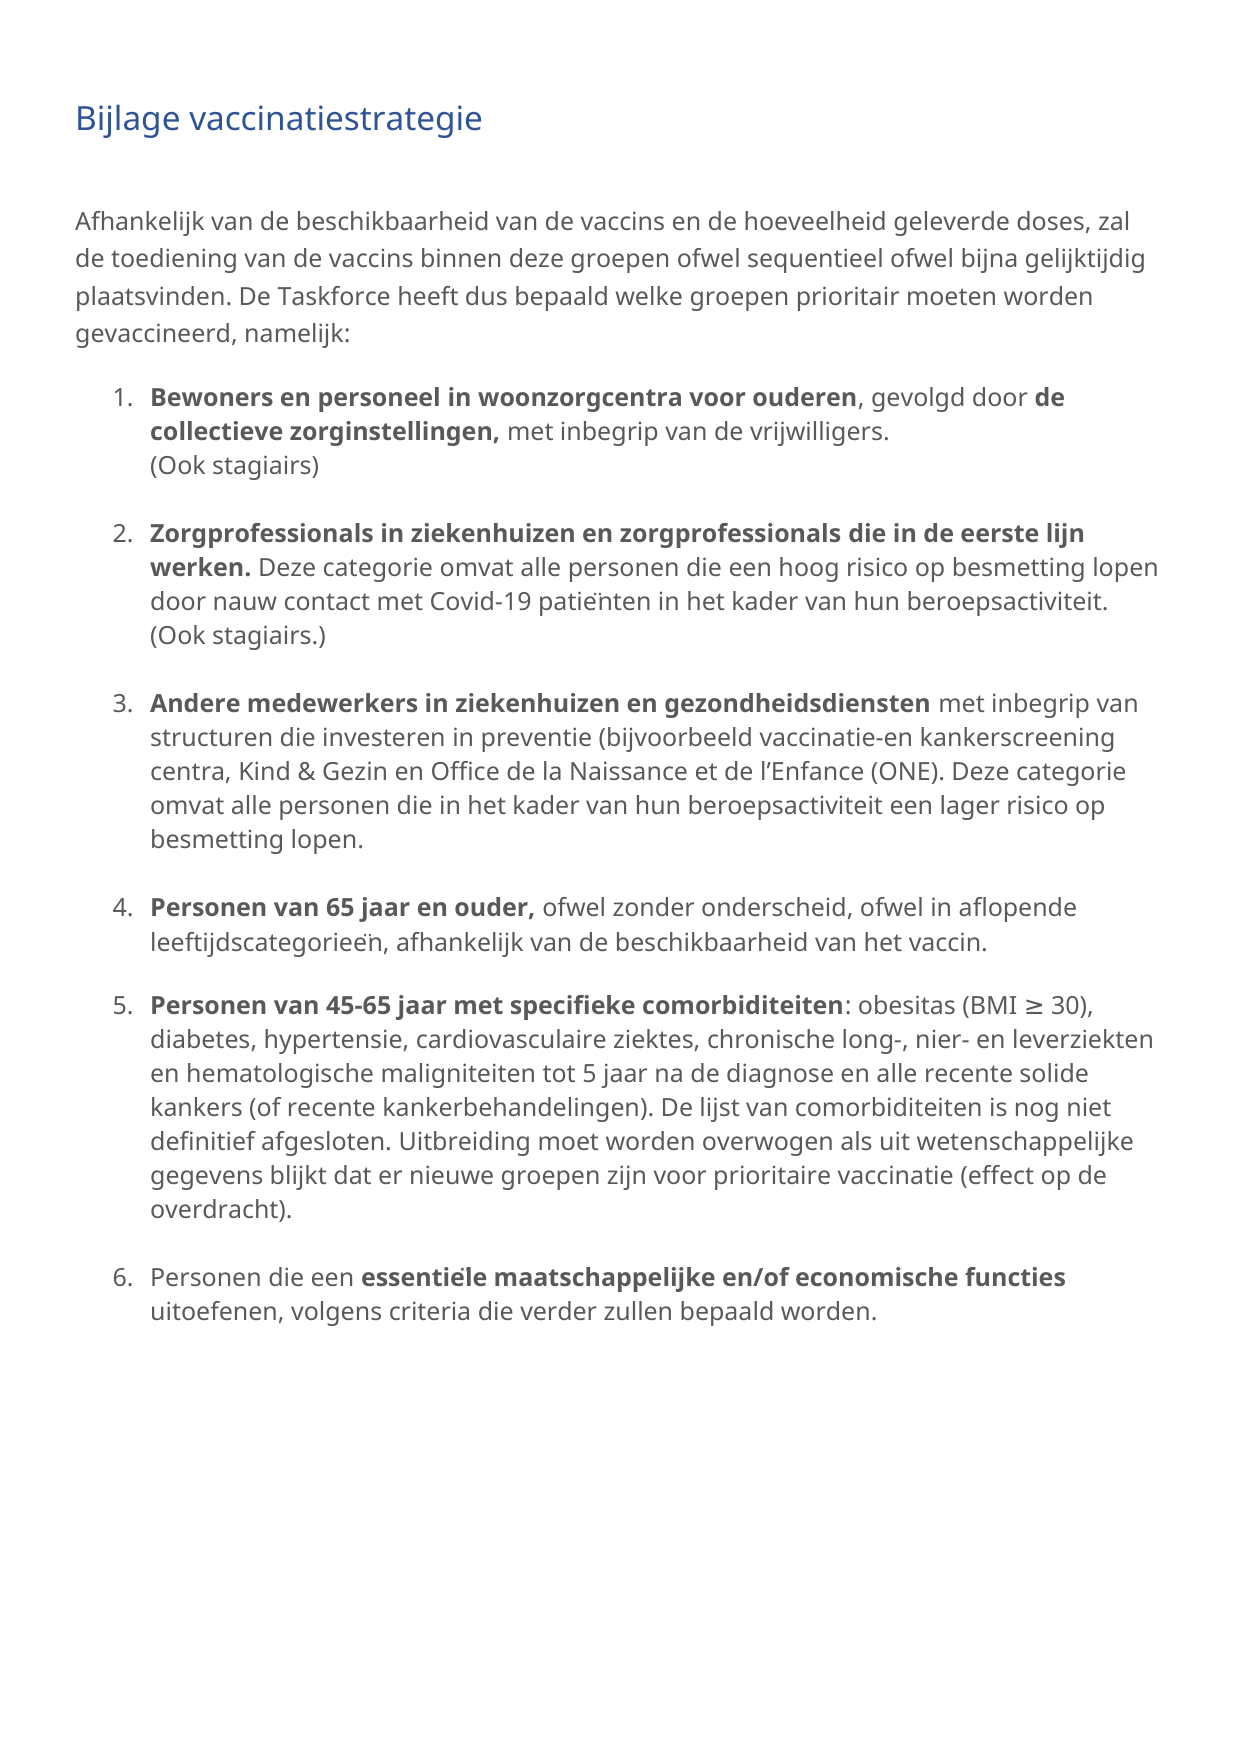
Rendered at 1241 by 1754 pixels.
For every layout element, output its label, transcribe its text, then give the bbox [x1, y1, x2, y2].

text Afhankelijk van de beschikbaarheid van de vaccins en de hoeveelheid geleverde doses, zal de toediening van de vaccins binnen deze groepen ofwel sequentieel ofwel bijna gelijktijdig plaatsvinden. De Taskforce heeft dus bepaald welke groepen prioritair moeten worden gevaccineerd, namelijk: [75, 200, 1165, 350]
list Personen die een essentiële maatschappelijke en/of economische functies uitoefenen, volgens criteria die verder zullen bepaald worden. [112, 1260, 1165, 1328]
list Personen van 65 jaar en ouder, ofwel zonder onderscheid, ofwel in aflopende leeftijdscategorieën, afhankelijk van de beschikbaarheid van het vaccin. [112, 890, 1165, 958]
list Bewoners en personeel in woonzorgcentra voor ouderen, gevolgd door de collectieve zorginstellingen, met inbegrip van de vrijwilligers. (Ook stagiairs) [112, 379, 1165, 515]
list Personen van 45-65 jaar met specifieke comorbiditeiten: obesitas (BMI ≥ 30), diabetes, hypertensie, cardiovasculaire ziektes, chronische long-, nier- en leverziekten en hematologische maligniteiten tot 5 jaar na de diagnose en alle recente solide kankers (of recente kankerbehandelingen). De lijst van comorbiditeiten is nog niet definitief afgesloten. Uitbreiding moet worden overwogen als uit wetenschappelijke gegevens blijkt dat er nieuwe groepen zijn voor prioritaire vaccinatie (effect op de overdracht). [112, 987, 1165, 1260]
subtitle Bijlage vaccinatiestrategie [75, 100, 1165, 137]
list Andere medewerkers in ziekenhuizen en gezondheidsdiensten met inbegrip van structuren die investeren in preventie (bijvoorbeeld vaccinatie-en kankerscreening centra, Kind & Gezin en Office de la Naissance et de l’Enfance (ONE). Deze categorie omvat alle personen die in het kader van hun beroepsactiviteit een lager risico op besmetting lopen. [112, 686, 1165, 890]
list Zorgprofessionals in ziekenhuizen en zorgprofessionals die in de eerste lijn werken. Deze categorie omvat alle personen die een hoog risico op besmetting lopen door nauw contact met Covid-19 patiënten in het kader van hun beroepsactiviteit. (Ook stagiairs.) [112, 515, 1165, 686]
